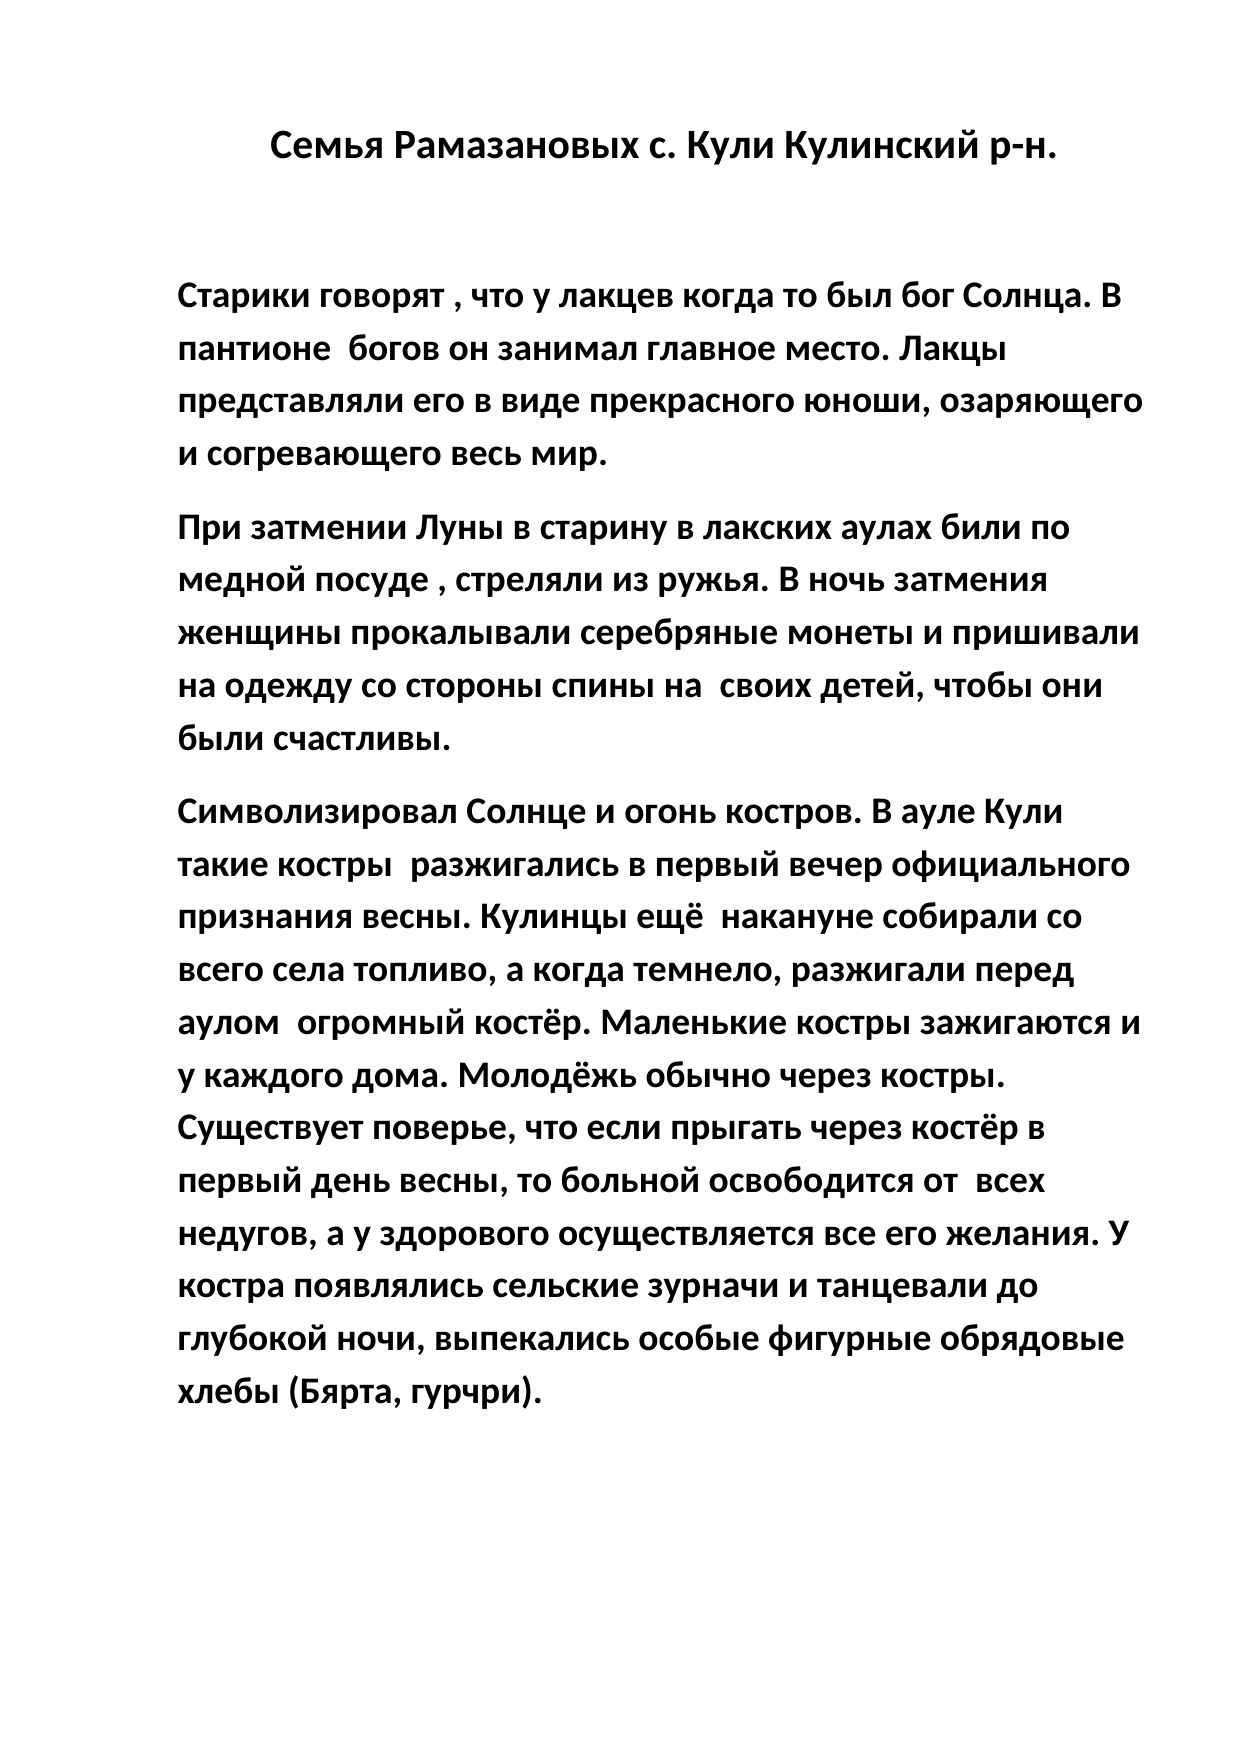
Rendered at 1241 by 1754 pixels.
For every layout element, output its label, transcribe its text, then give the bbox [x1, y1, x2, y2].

text При затмении Луны в старину в лакских аулах били по медной посуде , стреляли из ружья. В ночь затмения женщины прокалывали серебряные монеты и пришивали на одежду со стороны спины на своих детей, чтобы они были счастливы. [177, 503, 1152, 759]
text Символизировал Солнце и огонь костров. В ауле Кули такие костры разжигались в первый вечер официального признания весны. Кулинцы ещё накануне собирали со всего села топливо, а когда темнело, разжигали перед аулом огромный костёр. Маленькие костры зажигаются и у каждого дома. Молодёжь обычно через костры. Существует поверье, что если прыгать через костёр в первый день весны, то больной освободится от всех недугов, а у здорового осуществляется все его желания. У костра появлялись сельские зурначи и танцевали до глубокой ночи, выпекались особые фигурные обрядовые хлебы (Бярта, гурчри). [177, 787, 1152, 1413]
text Семья Рамазановых с. Кули Кулинский р-н. [177, 118, 1152, 169]
text Старики говорят , что у лакцев когда то был бог Солнца. В пантионе богов он занимал главное место. Лакцы представляли его в виде прекрасного юноши, озаряющего и согревающего весь мир. [177, 271, 1152, 475]
